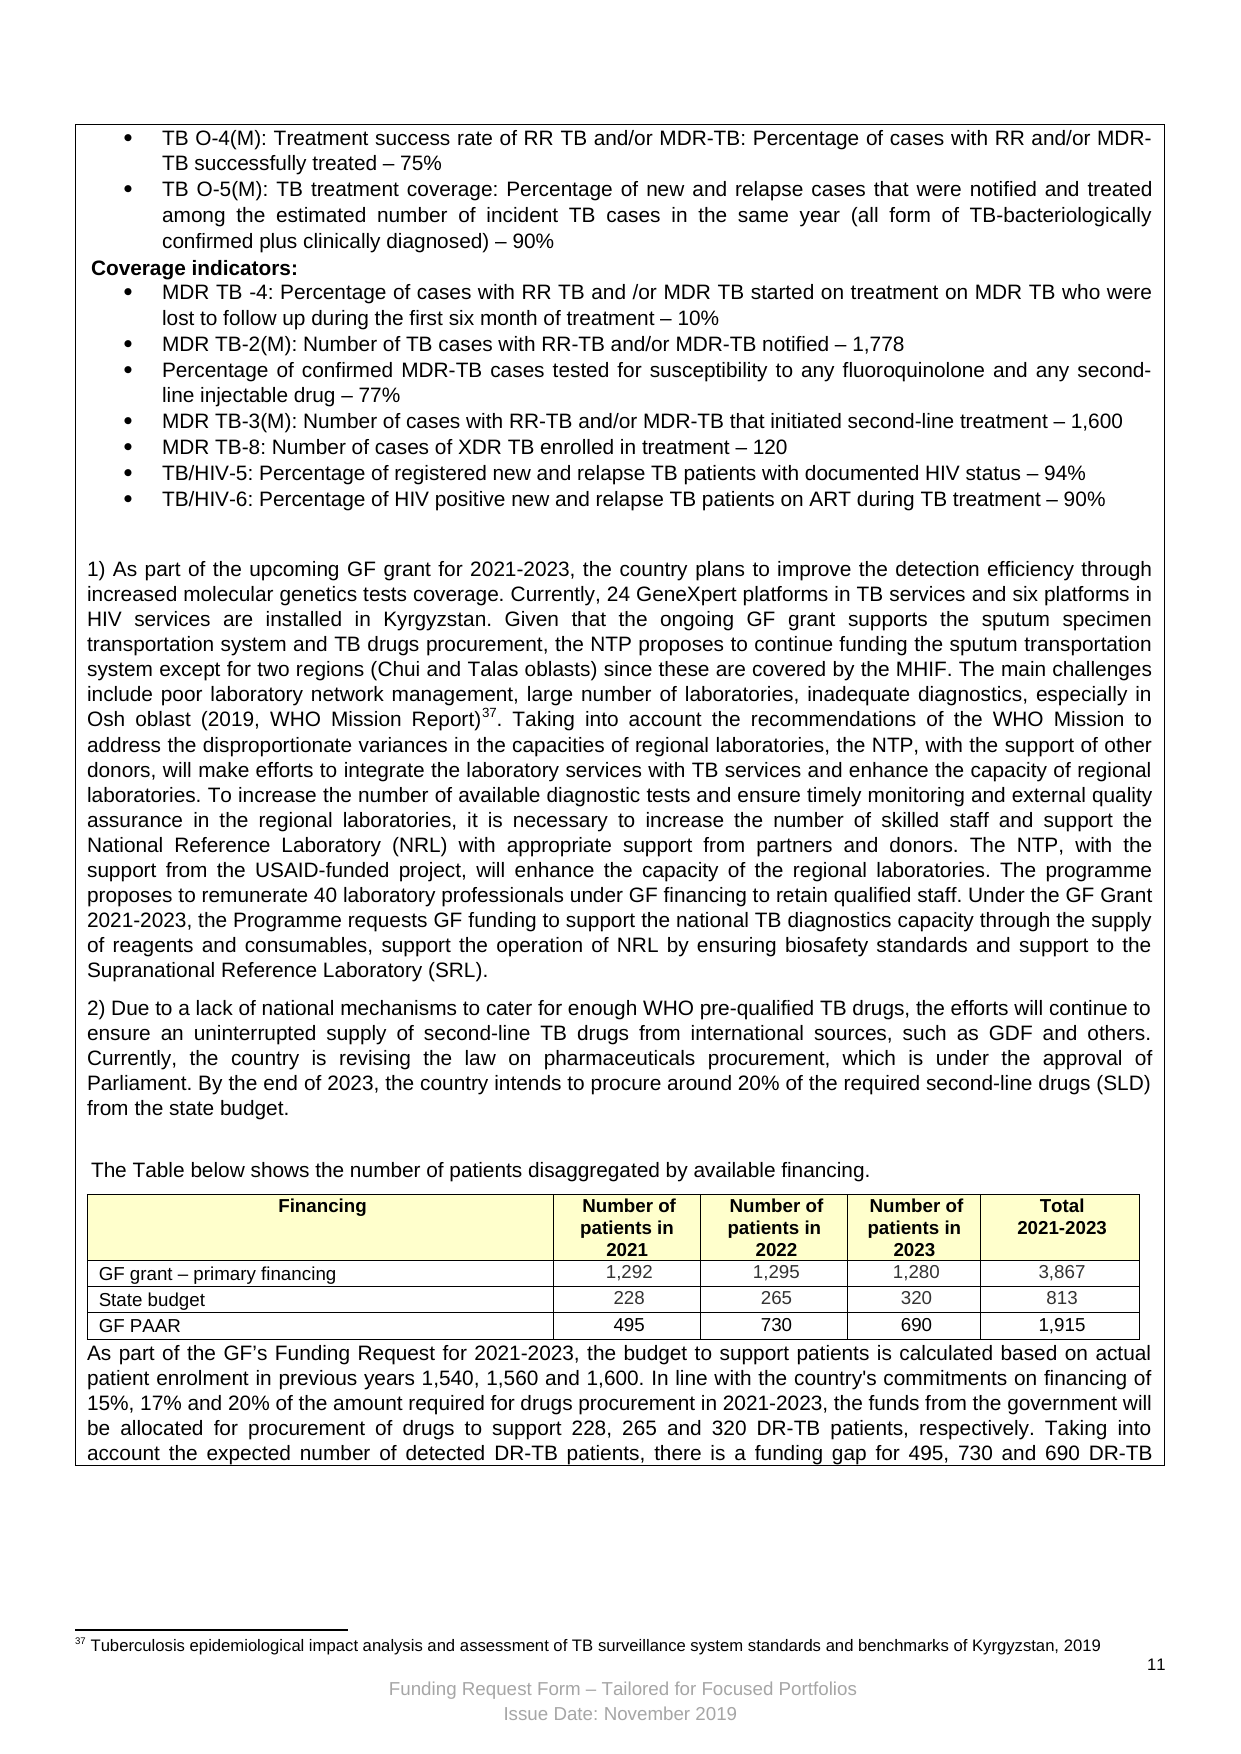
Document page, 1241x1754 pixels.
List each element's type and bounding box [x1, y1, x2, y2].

table_header [76, 125, 1164, 1464]
